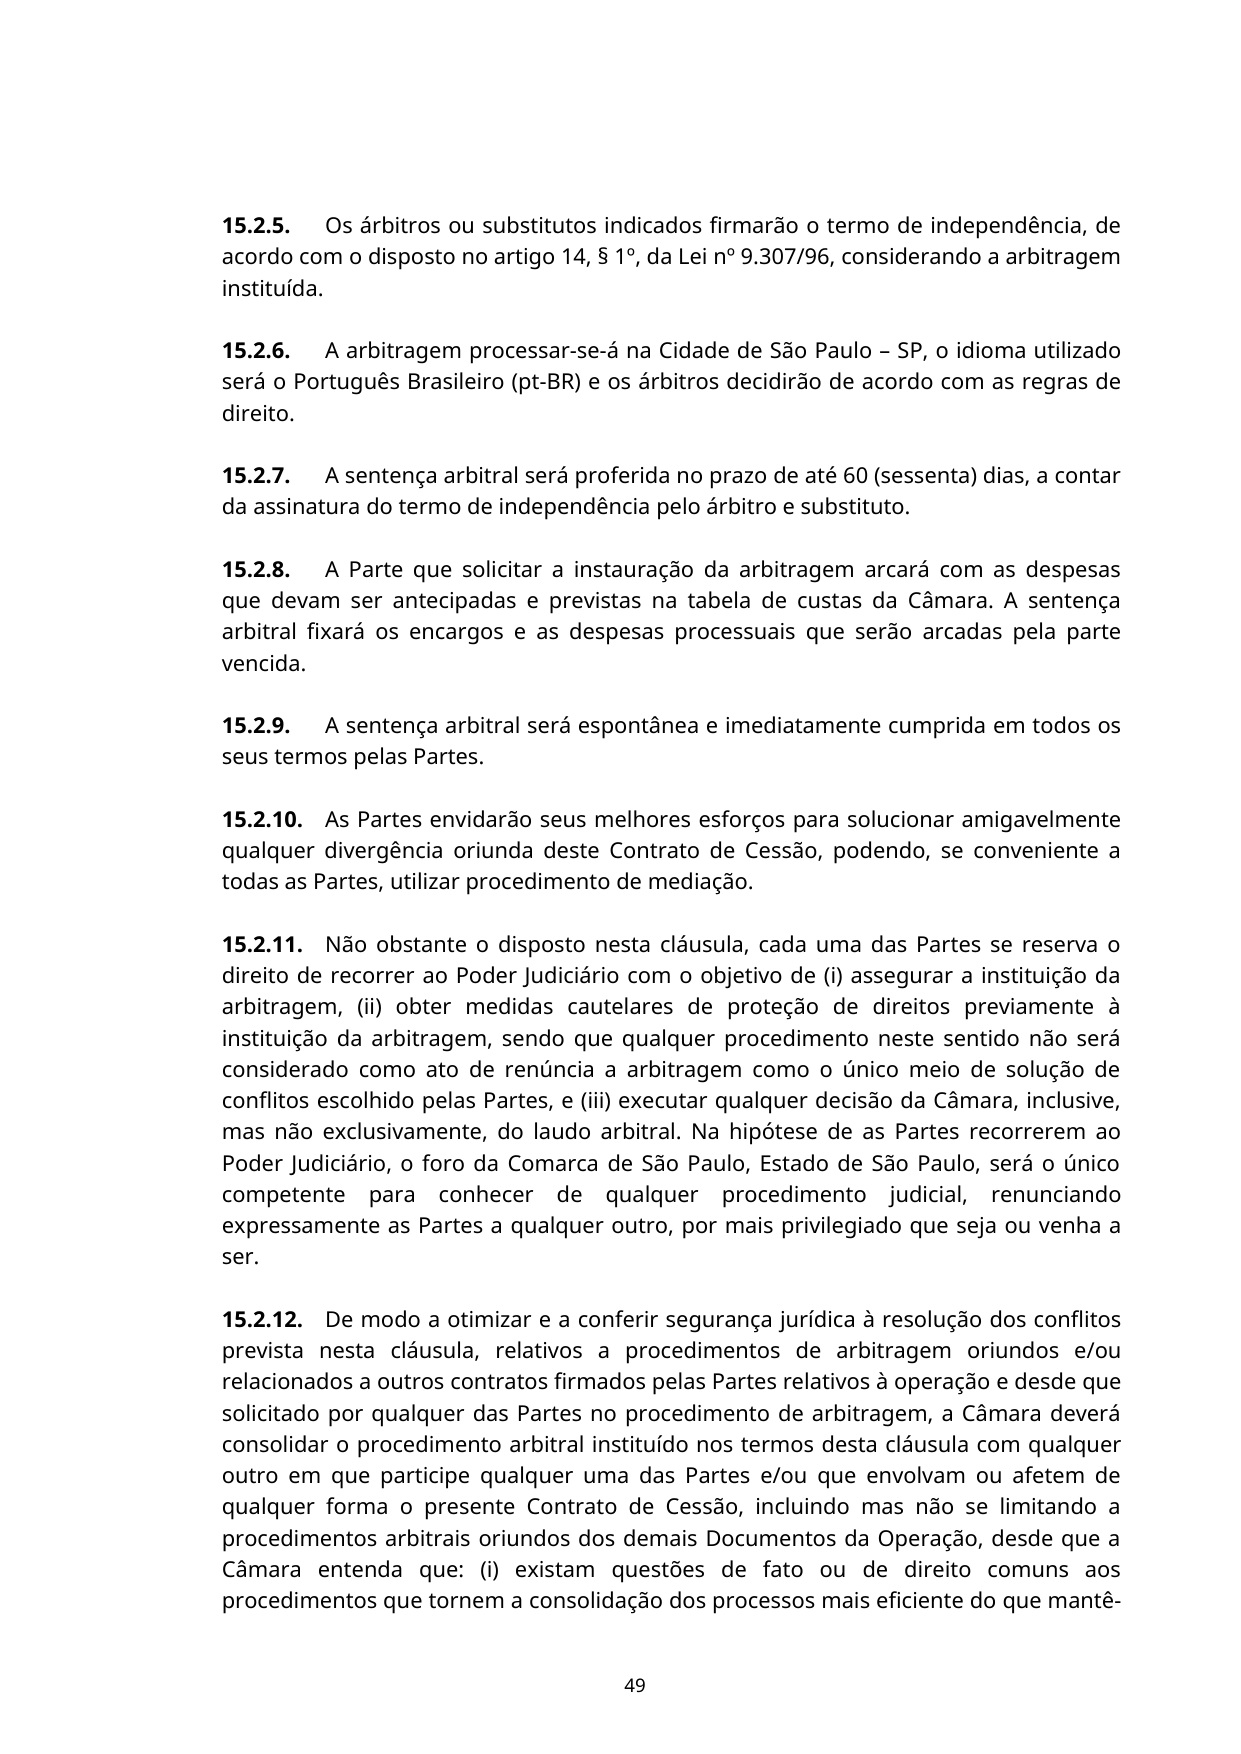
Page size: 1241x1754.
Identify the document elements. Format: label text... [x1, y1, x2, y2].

text 15.2.7. A sentença arbitral será proferida no prazo de até 60 (sessenta) dias, a contar da assinatura do termo de independência pelo árbitro e substituto. [222, 458, 1122, 521]
text 15.2.11. Não obstante o disposto nesta cláusula, cada uma das Partes se reserva o direito de recorrer ao Poder Judiciário com o objetivo de (i) assegurar a instituição da arbitragem, (ii) obter medidas cautelares de proteção de direitos previamente à instituição da arbitragem, sendo que qualquer procedimento neste sentido não será considerado como ato de renúncia a arbitragem como o único meio de solução de conflitos escolhido pelas Partes, e (iii) executar qualquer decisão da Câmara, inclusive, mas não exclusivamente, do laudo arbitral. Na hipótese de as Partes recorrerem ao Poder Judiciário, o foro da Comarca de São Paulo, Estado de São Paulo, será o único competente para conhecer de qualquer procedimento judicial, renunciando expressamente as Partes a qualquer outro, por mais privilegiado que seja ou venha a ser. [222, 927, 1122, 1271]
text 15.2.8. A Parte que solicitar a instauração da arbitragem arcará com as despesas que devam ser antecipadas e previstas na tabela de custas da Câmara. A sentença arbitral fixará os encargos e as despesas processuais que serão arcadas pela parte vencida. [222, 552, 1122, 677]
text 15.2.6. A arbitragem processar-se-á na Cidade de São Paulo – SP, o idioma utilizado será o Português Brasileiro (pt-BR) e os árbitros decidirão de acordo com as regras de direito. [222, 333, 1122, 427]
text 15.2.10. As Partes envidarão seus melhores esforços para solucionar amigavelmente qualquer divergência oriunda deste Contrato de Cessão, podendo, se conveniente a todas as Partes, utilizar procedimento de mediação. [222, 802, 1122, 896]
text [222, 1302, 1122, 1615]
text 15.2.9. A sentença arbitral será espontânea e imediatamente cumprida em todos os seus termos pelas Partes. [222, 708, 1122, 771]
text 15.2.5. Os árbitros ou substitutos indicados firmarão o termo de independência, de acordo com o disposto no artigo 14, § 1º, da Lei nº 9.307/96, considerando a arbitragem instituída. [222, 208, 1122, 302]
